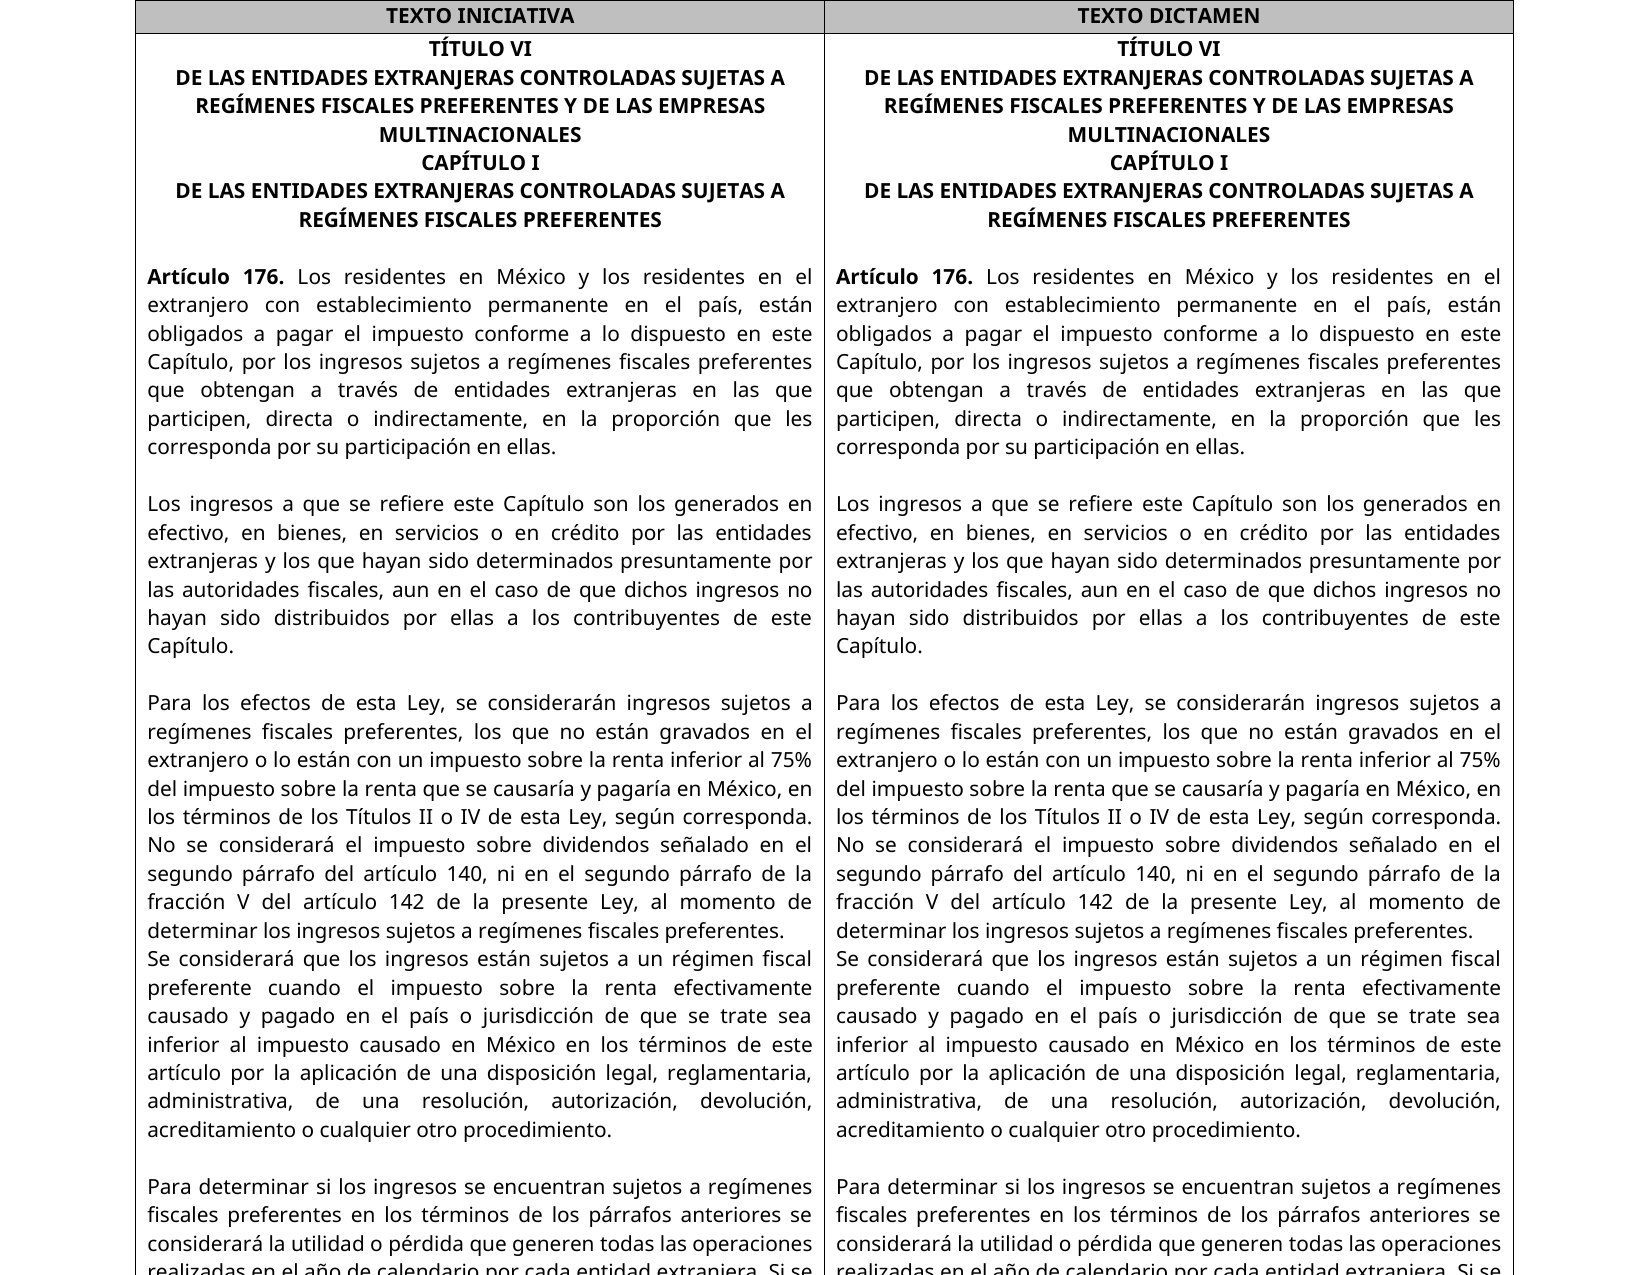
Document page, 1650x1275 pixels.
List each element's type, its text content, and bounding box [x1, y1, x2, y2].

table_header TEXTO INICIATIVA [136, 1, 824, 33]
table_header TEXTO DICTAMEN [825, 1, 1513, 33]
